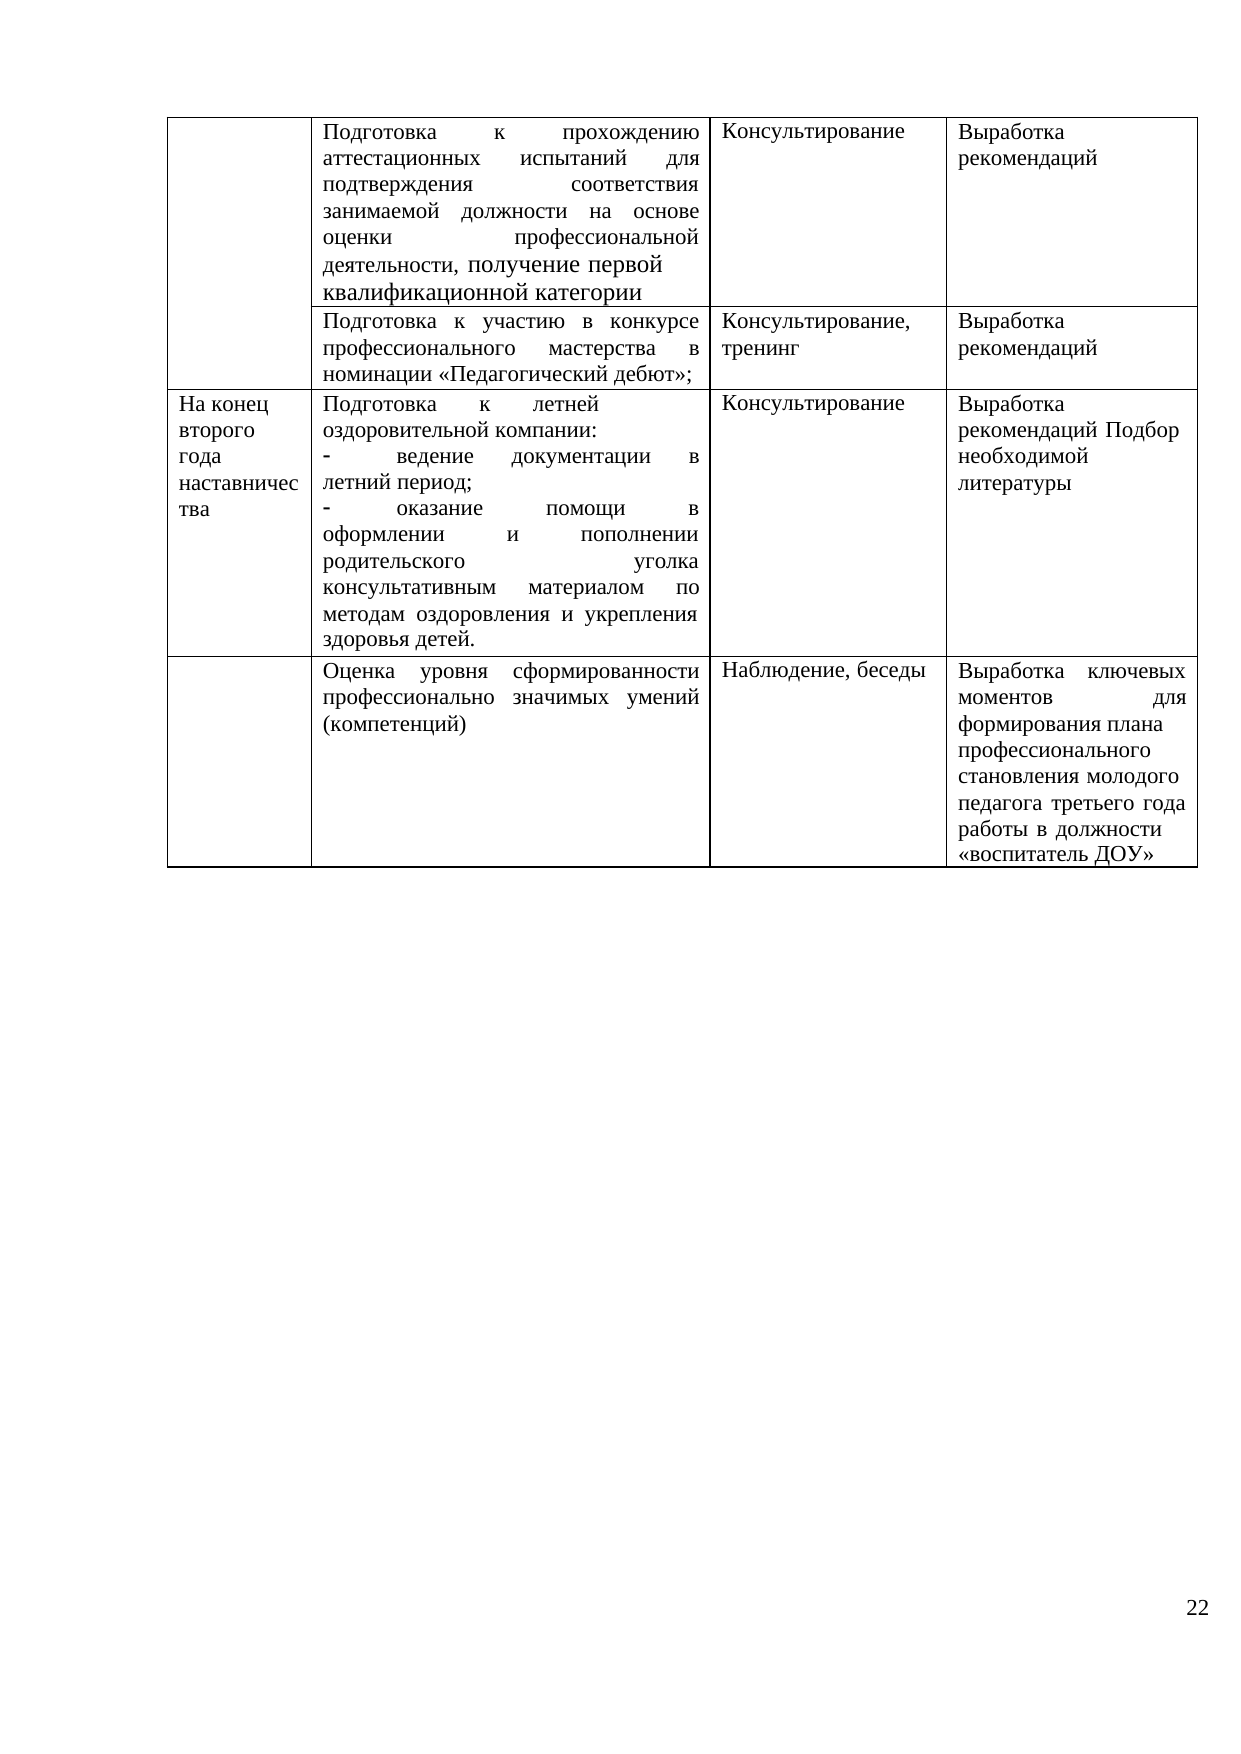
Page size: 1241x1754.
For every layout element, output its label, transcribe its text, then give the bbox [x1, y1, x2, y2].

table_header Выработка рекомендаций [947, 118, 1197, 306]
table_cell Консультирование, тренинг [711, 307, 946, 389]
table_cell Наблюдение, беседы [711, 657, 946, 866]
table_cell На конец второго года наставничес тва [168, 390, 311, 656]
table_cell [168, 657, 311, 866]
table_header Консультирование [711, 118, 946, 306]
table_header Подготовка к прохождению аттестационных испытаний для подтверждения соответствия занимаемой должности на основе оценки профессиональной деятельности, получение первой квалификационной категории [312, 118, 709, 306]
table_cell Подготовка к участию в конкурсе профессионального мастерства в номинации «Педагогический дебют»; [312, 307, 709, 389]
table_cell Выработка рекомендаций Подбор необходимой литературы [947, 390, 1197, 656]
table_cell Выработка ключевых моментов для формирования плана профессионального становления молодого педагога третьего года работы в должности «воспитатель ДОУ» [947, 657, 1197, 866]
table_cell Оценка уровня сформированности профессионально значимых умений (компетенций) [312, 657, 709, 866]
table_header [168, 118, 311, 389]
table_cell Выработка рекомендаций [947, 307, 1197, 389]
table_cell Консультирование [711, 390, 946, 656]
table_cell Подготовка к летней оздоровительной компании: ведение документации в летний период; оказание помощи в оформлении и пополнении родительского уголка консультативным материалом по методам оздоровления и укрепления здоровья детей. [312, 390, 709, 656]
